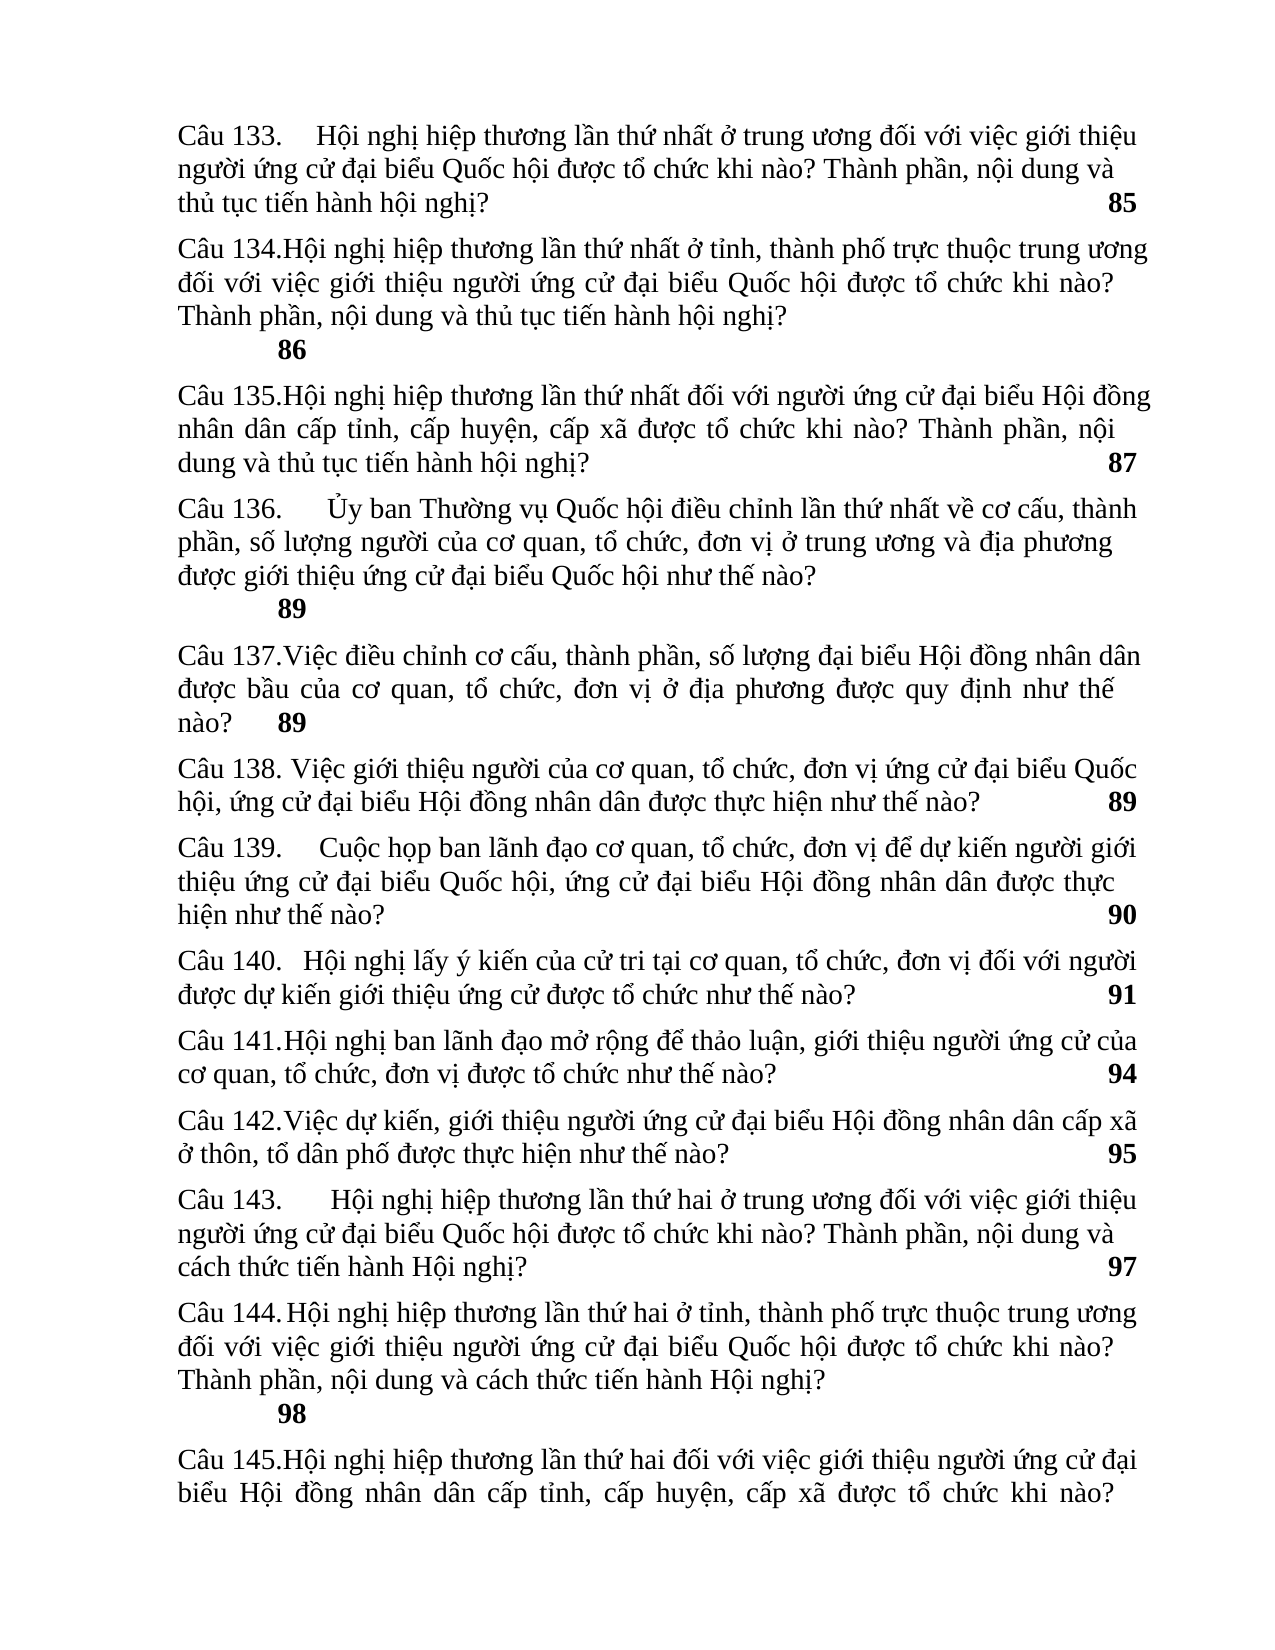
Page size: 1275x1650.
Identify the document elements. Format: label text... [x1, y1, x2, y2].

text Câu 143. Hội nghị hiệp thương lần thứ hai ở trung ương đối với việc giới thiệu người ứng cử đại biểu Quốc hội được tổ chức khi nào? Thành phần, nội dung và cách thức tiến hành Hội nghị? 97 [177, 1182, 1115, 1283]
text Câu 140. Hội nghị lấy ý kiến của cử tri tại cơ quan, tổ chức, đơn vị đối với người được dự kiến giới thiệu ứng cử được tổ chức như thế nào? 91 [177, 943, 1115, 1011]
text Câu 135. Hội nghị hiệp thương lần thứ nhất đối với người ứng cử đại biểu Hội đồng nhân dân cấp tỉnh, cấp huyện, cấp xã được tổ chức khi nào? Thành phần, nội dung và thủ tục tiến hành hội nghị? 87 [177, 378, 1115, 478]
text Câu 137. Việc điều chỉnh cơ cấu, thành phần, số lượng đại biểu Hội đồng nhân dân được bầu của cơ quan, tổ chức, đơn vị ở địa phương được quy định như thế nào? 89 [177, 638, 1115, 738]
text Câu 134. Hội nghị hiệp thương lần thứ nhất ở tỉnh, thành phố trực thuộc trung ương đối với việc giới thiệu người ứng cử đại biểu Quốc hội được tổ chức khi nào? Thành phần, nội dung và thủ tục tiến hành hội nghị? 86 [177, 231, 1115, 365]
text Câu 141. Hội nghị ban lãnh đạo mở rộng để thảo luận, giới thiệu người ứng cử của cơ quan, tổ chức, đơn vị được tổ chức như thế nào? 94 [177, 1023, 1115, 1090]
text Câu 138. Việc giới thiệu người của cơ quan, tổ chức, đơn vị ứng cử đại biểu Quốc hội, ứng cử đại biểu Hội đồng nhân dân được thực hiện như thế nào? 89 [177, 751, 1115, 818]
text Câu 144. Hội nghị hiệp thương lần thứ hai ở tỉnh, thành phố trực thuộc trung ương đối với việc giới thiệu người ứng cử đại biểu Quốc hội được tổ chức khi nào? Thành phần, nội dung và cách thức tiến hành Hội nghị? 98 [177, 1295, 1115, 1429]
text Câu 142. Việc dự kiến, giới thiệu người ứng cử đại biểu Hội đồng nhân dân cấp xã ở thôn, tổ dân phố được thực hiện như thế nào? 95 [177, 1103, 1115, 1170]
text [177, 1442, 1115, 1509]
text Câu 133. Hội nghị hiệp thương lần thứ nhất ở trung ương đối với việc giới thiệu người ứng cử đại biểu Quốc hội được tổ chức khi nào? Thành phần, nội dung và thủ tục tiến hành hội nghị? 85 [177, 118, 1115, 219]
text Câu 139. Cuộc họp ban lãnh đạo cơ quan, tổ chức, đơn vị để dự kiến người giới thiệu ứng cử đại biểu Quốc hội, ứng cử đại biểu Hội đồng nhân dân được thực hiện như thế nào? 90 [177, 830, 1115, 931]
text Câu 136. Ủy ban Thường vụ Quốc hội điều chỉnh lần thứ nhất về cơ cấu, thành phần, số lượng người của cơ quan, tổ chức, đơn vị ở trung ương và địa phương được giới thiệu ứng cử đại biểu Quốc hội như thế nào? 89 [177, 491, 1115, 625]
